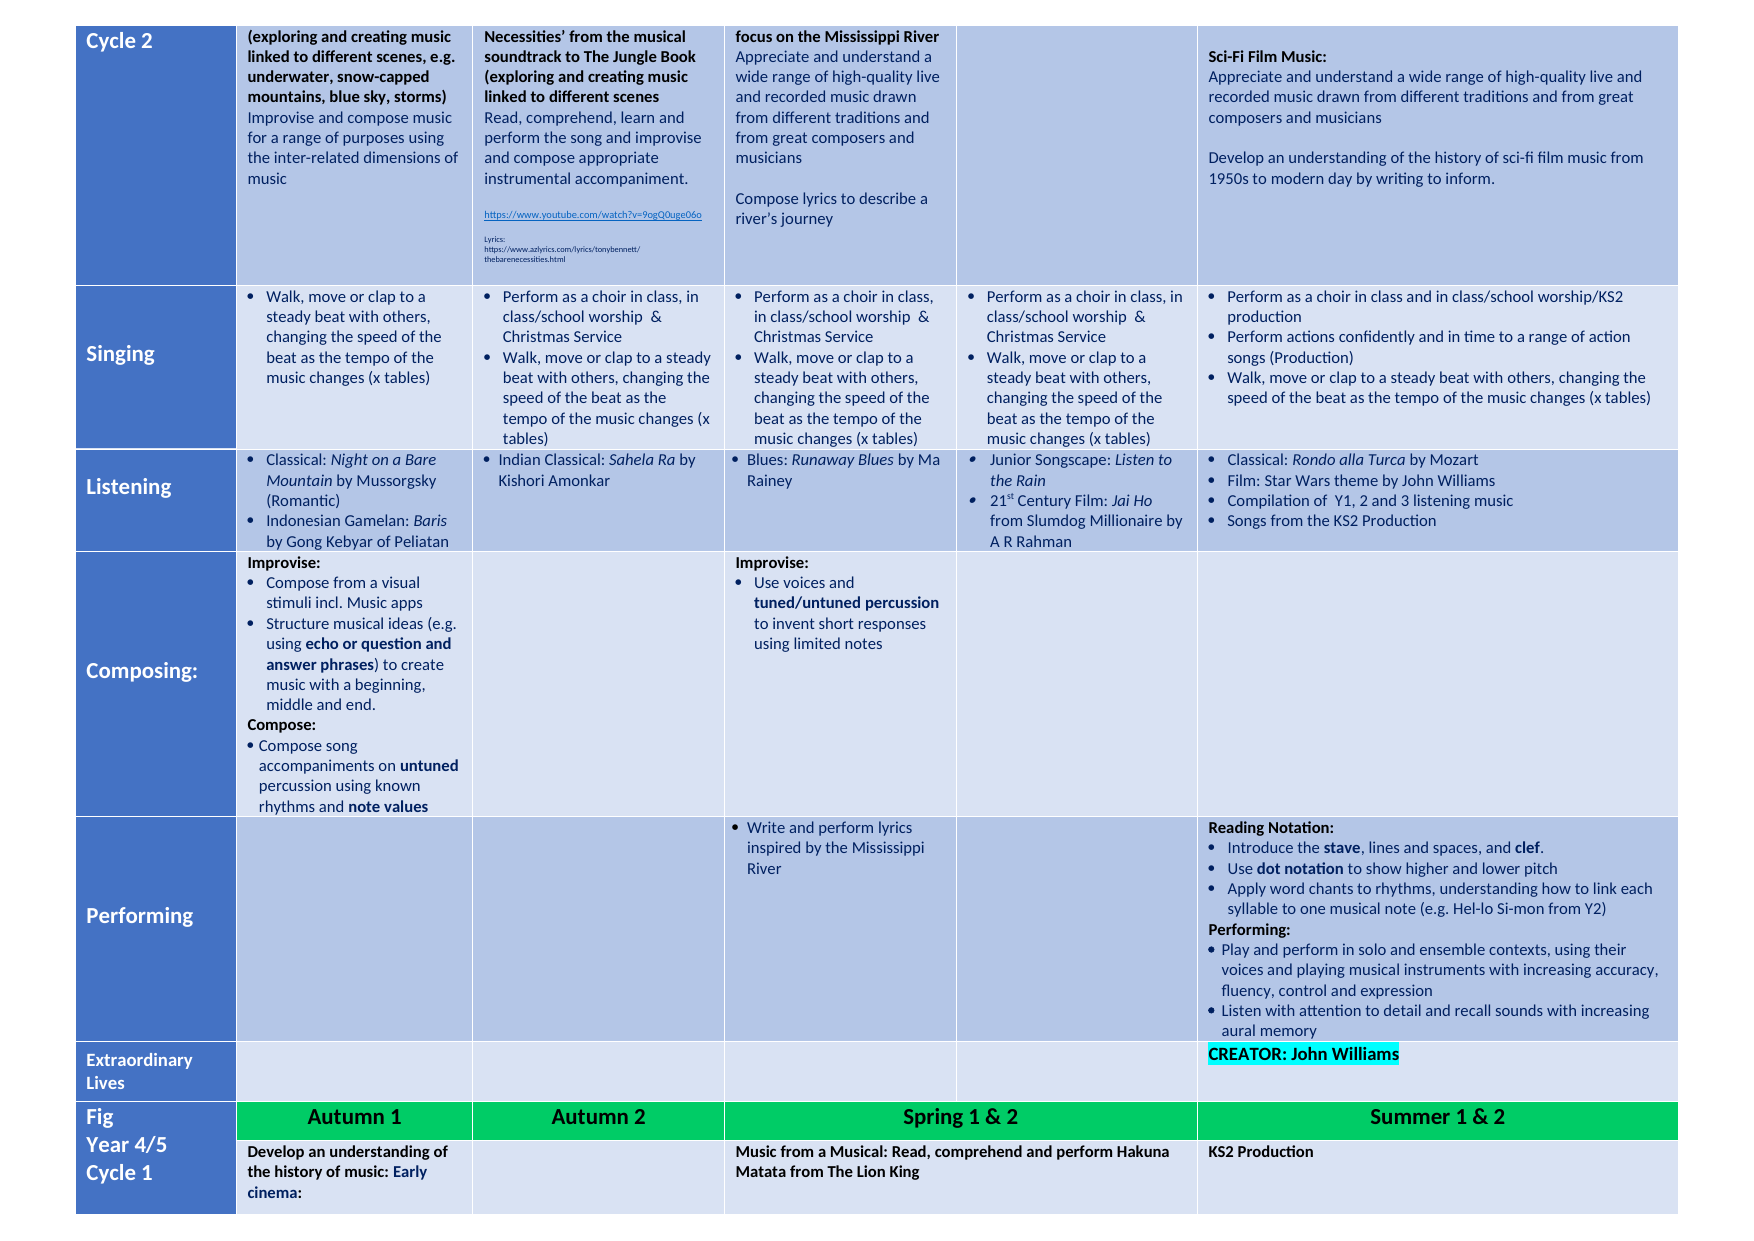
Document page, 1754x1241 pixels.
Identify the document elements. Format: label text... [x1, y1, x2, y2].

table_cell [237, 26, 472, 285]
table_cell [473, 552, 724, 816]
table_cell [237, 817, 472, 1041]
table_cell [473, 1042, 724, 1101]
table_cell [957, 1042, 1197, 1101]
table_cell Improvise: Use voices and tuned/untuned percussion to invent short responses using limited notes [725, 552, 956, 816]
table_cell [473, 1141, 724, 1214]
table_cell [725, 1042, 956, 1101]
table_cell Improvise: Compose from a visual stimuli incl. Music apps Structure musical ideas (e.g. using echo or question and answer phrases) to create music with a beginning, middle and end. Compose: Compose song accompaniments on untuned percussion using known rhythms and note values [237, 552, 472, 816]
table_cell Extraordinary Lives [76, 1042, 236, 1101]
table_cell CREATOR: John Williams [1198, 1042, 1678, 1101]
table_cell Autumn 2 [473, 1102, 724, 1140]
table_cell Write and perform lyrics inspired by the Mississippi River [725, 817, 956, 1041]
table_cell [957, 26, 1197, 285]
table_cell Summer 1 & 2 [1198, 1102, 1678, 1140]
table_cell Reading Notation: Introduce the stave, lines and spaces, and clef. Use dot notation to show higher and lower pitch Apply word chants to rhythms, understanding how to link each syllable to one musical note (e.g. Hel-lo Si-mon from Y2) Performing: Play and perform in solo and ensemble contexts, using their voices and playing musical instruments with increasing accuracy, fluency, control and expression Listen with attention to detail and recall sounds with increasing aural memory [1198, 817, 1678, 1041]
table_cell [1198, 26, 1678, 285]
table_cell Indian Classical: Sahela Ra by Kishori Amonkar [473, 450, 724, 551]
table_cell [725, 1141, 1197, 1214]
table_cell Autumn 1 [237, 1102, 472, 1140]
table_cell [957, 817, 1197, 1041]
table_cell [957, 552, 1197, 816]
table_cell Junior Songscape: Listen to the Rain 21st Century Film: Jai Ho from Slumdog Millionaire by A R Rahman [957, 450, 1197, 551]
table_cell Performing [76, 817, 236, 1041]
table_cell Singing [76, 286, 236, 448]
table_cell Classical: Night on a Bare Mountain by Mussorgsky (Romantic) Indonesian Gamelan: Baris by Gong Kebyar of Peliatan [237, 450, 472, 551]
table_cell Fig Year 4/5 Cycle 1 [76, 1102, 236, 1214]
table_cell Perform as a choir in class, in class/school worship & Christmas Service Walk, move or clap to a steady beat with others, changing the speed of the beat as the tempo of the music changes (x tables) [725, 286, 956, 448]
table_cell Composing: [76, 552, 236, 816]
table_cell Blues: Runaway Blues by Ma Rainey [725, 450, 956, 551]
table_cell KS2 Production [1198, 1141, 1678, 1214]
table_cell Perform as a choir in class, in class/school worship & Christmas Service Walk, move or clap to a steady beat with others, changing the speed of the beat as the tempo of the music changes (x tables) [473, 286, 724, 448]
table_cell [473, 817, 724, 1041]
table_cell [237, 1042, 472, 1101]
table_cell Perform as a choir in class, in class/school worship & Christmas Service Walk, move or clap to a steady beat with others, changing the speed of the beat as the tempo of the music changes (x tables) [957, 286, 1197, 448]
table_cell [473, 26, 724, 285]
table_cell Listening [76, 450, 236, 551]
table_cell Walk, move or clap to a steady beat with others, changing the speed of the beat as the tempo of the music changes (x tables) [237, 286, 472, 448]
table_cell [237, 1141, 472, 1214]
table_cell Classical: Rondo alla Turca by Mozart Film: Star Wars theme by John Williams Compilation of Y1, 2 and 3 listening music Songs from the KS2 Production [1198, 450, 1678, 551]
table_cell [1198, 552, 1678, 816]
table_cell Spring 1 & 2 [725, 1102, 1197, 1140]
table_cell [725, 26, 956, 285]
table_cell Perform as a choir in class and in class/school worship/KS2 production Perform actions confidently and in time to a range of action songs (Production) Walk, move or clap to a steady beat with others, changing the speed of the beat as the tempo of the music changes (x tables) [1198, 286, 1678, 448]
